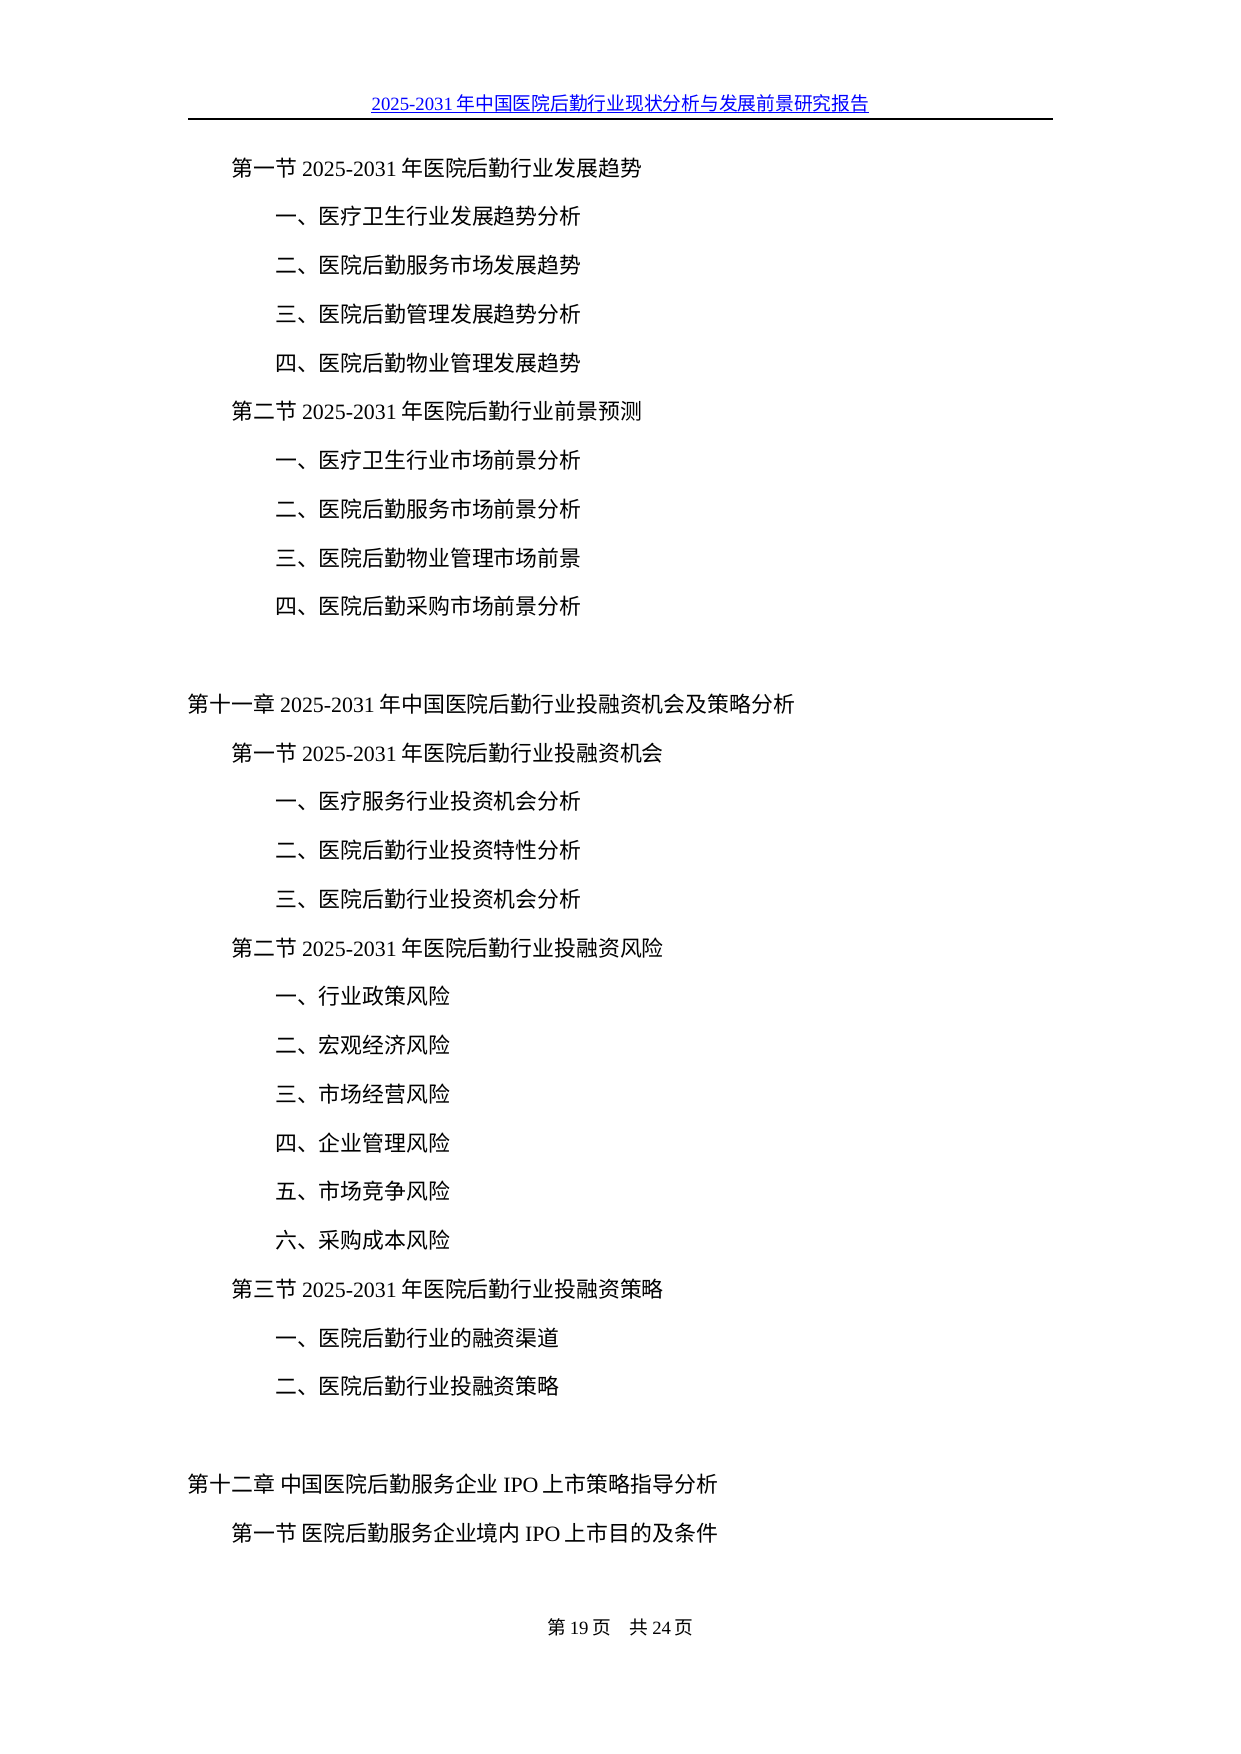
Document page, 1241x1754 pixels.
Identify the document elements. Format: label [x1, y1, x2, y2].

text [187, 150, 1053, 1548]
